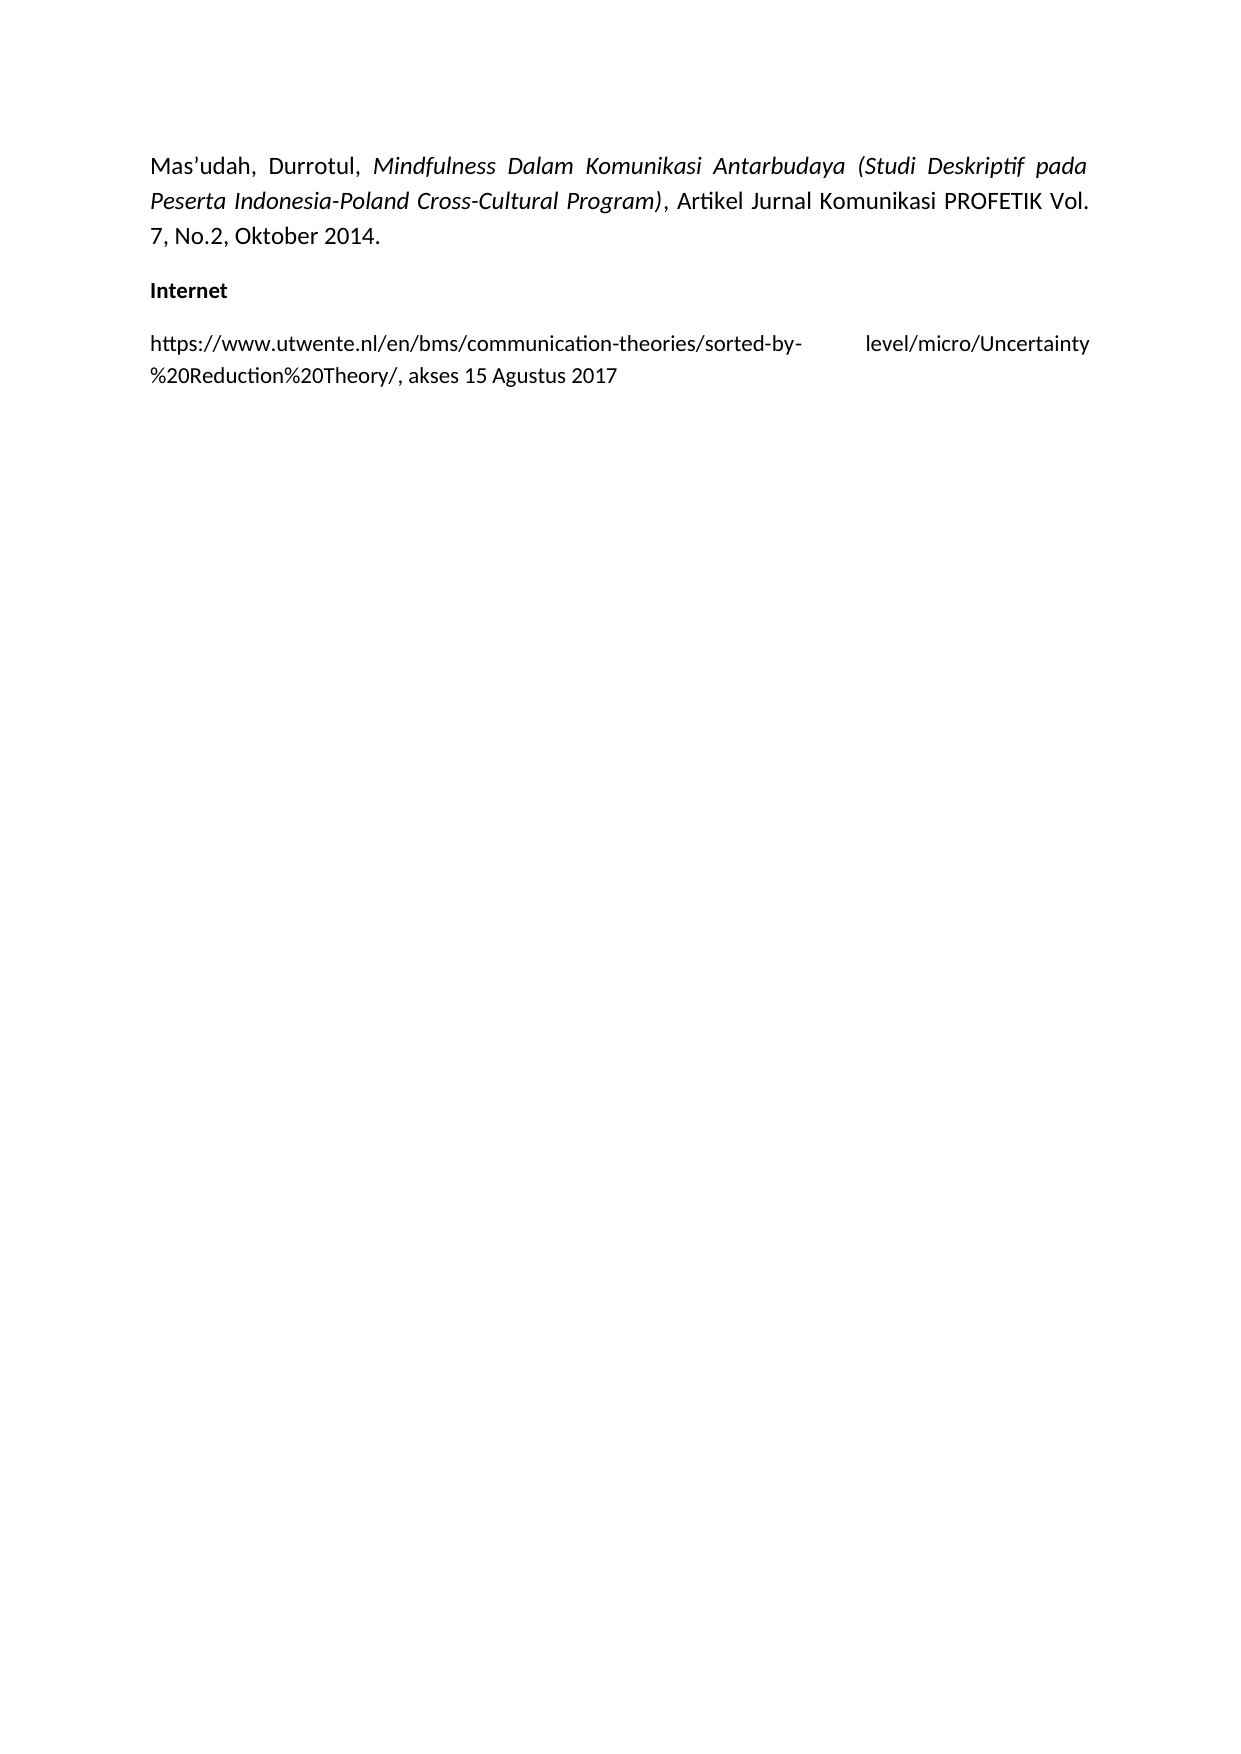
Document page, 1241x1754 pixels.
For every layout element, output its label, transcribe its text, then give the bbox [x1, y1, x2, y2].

text Internet [150, 276, 1090, 304]
text https://www.utwente.nl/en/bms/communication-theories/sorted-by- level/micro/Uncertainty%20Reduction%20Theory/, akses 15 Agustus 2017 [150, 329, 1090, 389]
text Mas’udah, Durrotul, Mindfulness Dalam Komunikasi Antarbudaya (Studi Deskriptif pada Peserta Indonesia-Poland Cross-Cultural Program), Artikel Jurnal Komunikasi PROFETIK Vol. 7, No.2, Oktober 2014. [150, 150, 1090, 251]
